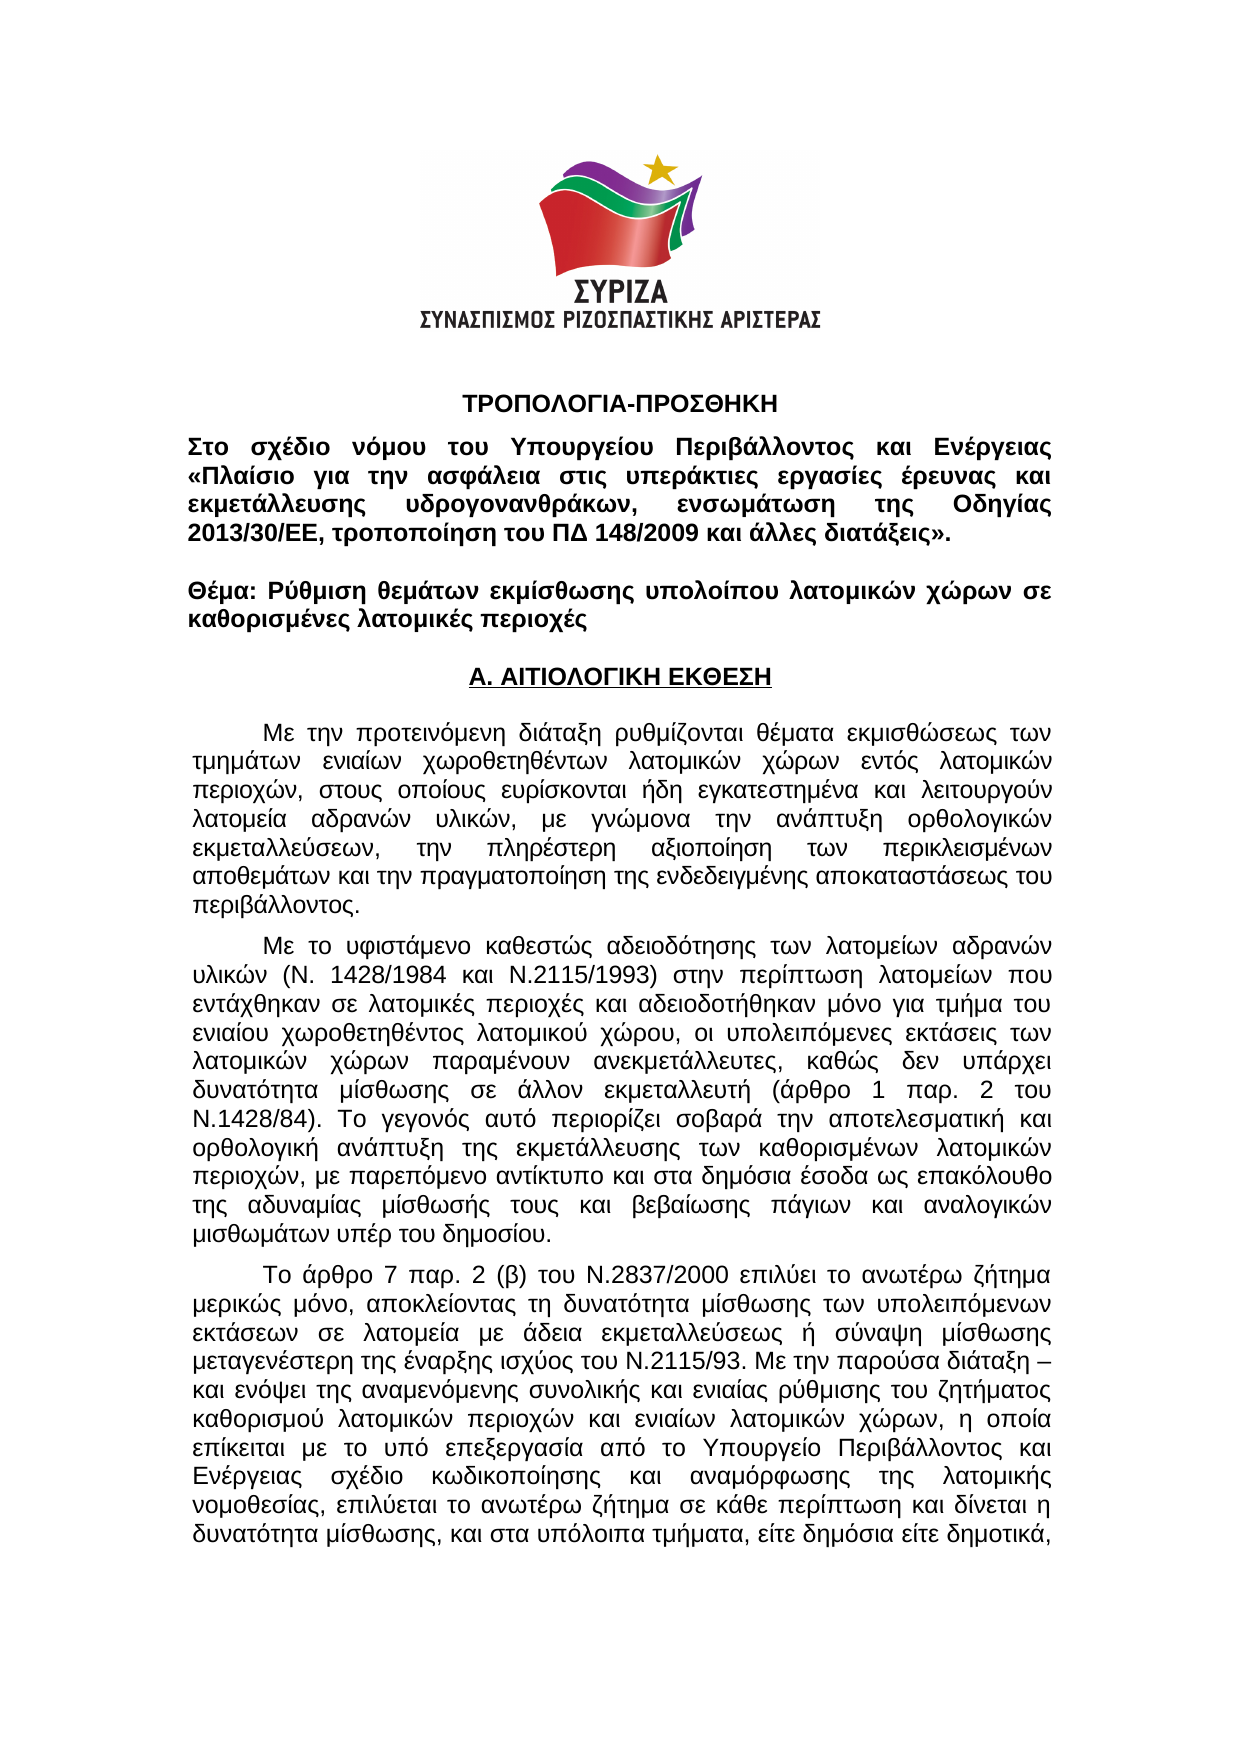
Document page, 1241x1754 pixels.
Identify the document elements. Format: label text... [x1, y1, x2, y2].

text Α. ΑΙΤΙΟΛΟΓΙΚΗ ΕΚΘΕΣΗ [187, 662, 1053, 691]
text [192, 1260, 1053, 1547]
text Με το υφιστάμενο καθεστώς αδειοδότησης των λατομείων αδρανών υλικών (Ν. 1428/1984 και Ν.2115/1993) στην περίπτωση λατομείων που εντάχθηκαν σε λατομικές περιοχές και αδειοδοτήθηκαν μόνο για τμήμα του ενιαίου χωροθετηθέντος λατομικού χώρου, οι υπολειπόμενες εκτάσεις των λατομικών χώρων παραμένουν ανεκμετάλλευτες, καθώς δεν υπάρχει δυνατότητα μίσθωσης σε άλλον εκμεταλλευτή (άρθρο 1 παρ. 2 του Ν.1428/84). Το γεγονός αυτό περιορίζει σοβαρά την αποτελεσματική και ορθολογική ανάπτυξη της εκμετάλλευσης των καθορισμένων λατομικών περιοχών, με παρεπόμενο αντίκτυπο και στα δημόσια έσοδα ως επακόλουθο της αδυναμίας μίσθωσής τους και βεβαίωσης πάγιων και αναλογικών μισθωμάτων υπέρ του δημοσίου. [192, 931, 1053, 1247]
picture [420, 150, 821, 332]
text Με την προτεινόμενη διάταξη ρυθμίζονται θέματα εκμισθώσεως των τμημάτων ενιαίων χωροθετηθέντων λατομικών χώρων εντός λατομικών περιοχών, στους οποίους ευρίσκονται ήδη εγκατεστημένα και λειτουργούν λατομεία αδρανών υλικών, με γνώμονα την ανάπτυξη ορθολογικών εκμεταλλεύσεων, την πληρέστερη αξιοποίηση των περικλεισμένων αποθεμάτων και την πραγματοποίηση της ενδεδειγμένης αποκαταστάσεως του περιβάλλοντος. [192, 717, 1053, 919]
text Θέμα: Ρύθμιση θεμάτων εκμίσθωσης υπολοίπου λατομικών χώρων σε καθορισμένες λατομικές περιοχές [187, 576, 1053, 633]
text ΤΡΟΠΟΛΟΓΙΑ-ΠΡΟΣΘΗΚΗ [187, 389, 1053, 417]
text Στο σχέδιο νόμου του Υπουργείου Περιβάλλοντος και Ενέργειας «Πλαίσιο για την ασφάλεια στις υπεράκτιες εργασίες έρευνας και εκμετάλλευσης υδρογονανθράκων, ενσωμάτωση της Οδηγίας 2013/30/ΕΕ, τροποποίηση του ΠΔ 148/2009 και άλλες διατάξεις». [187, 432, 1053, 547]
